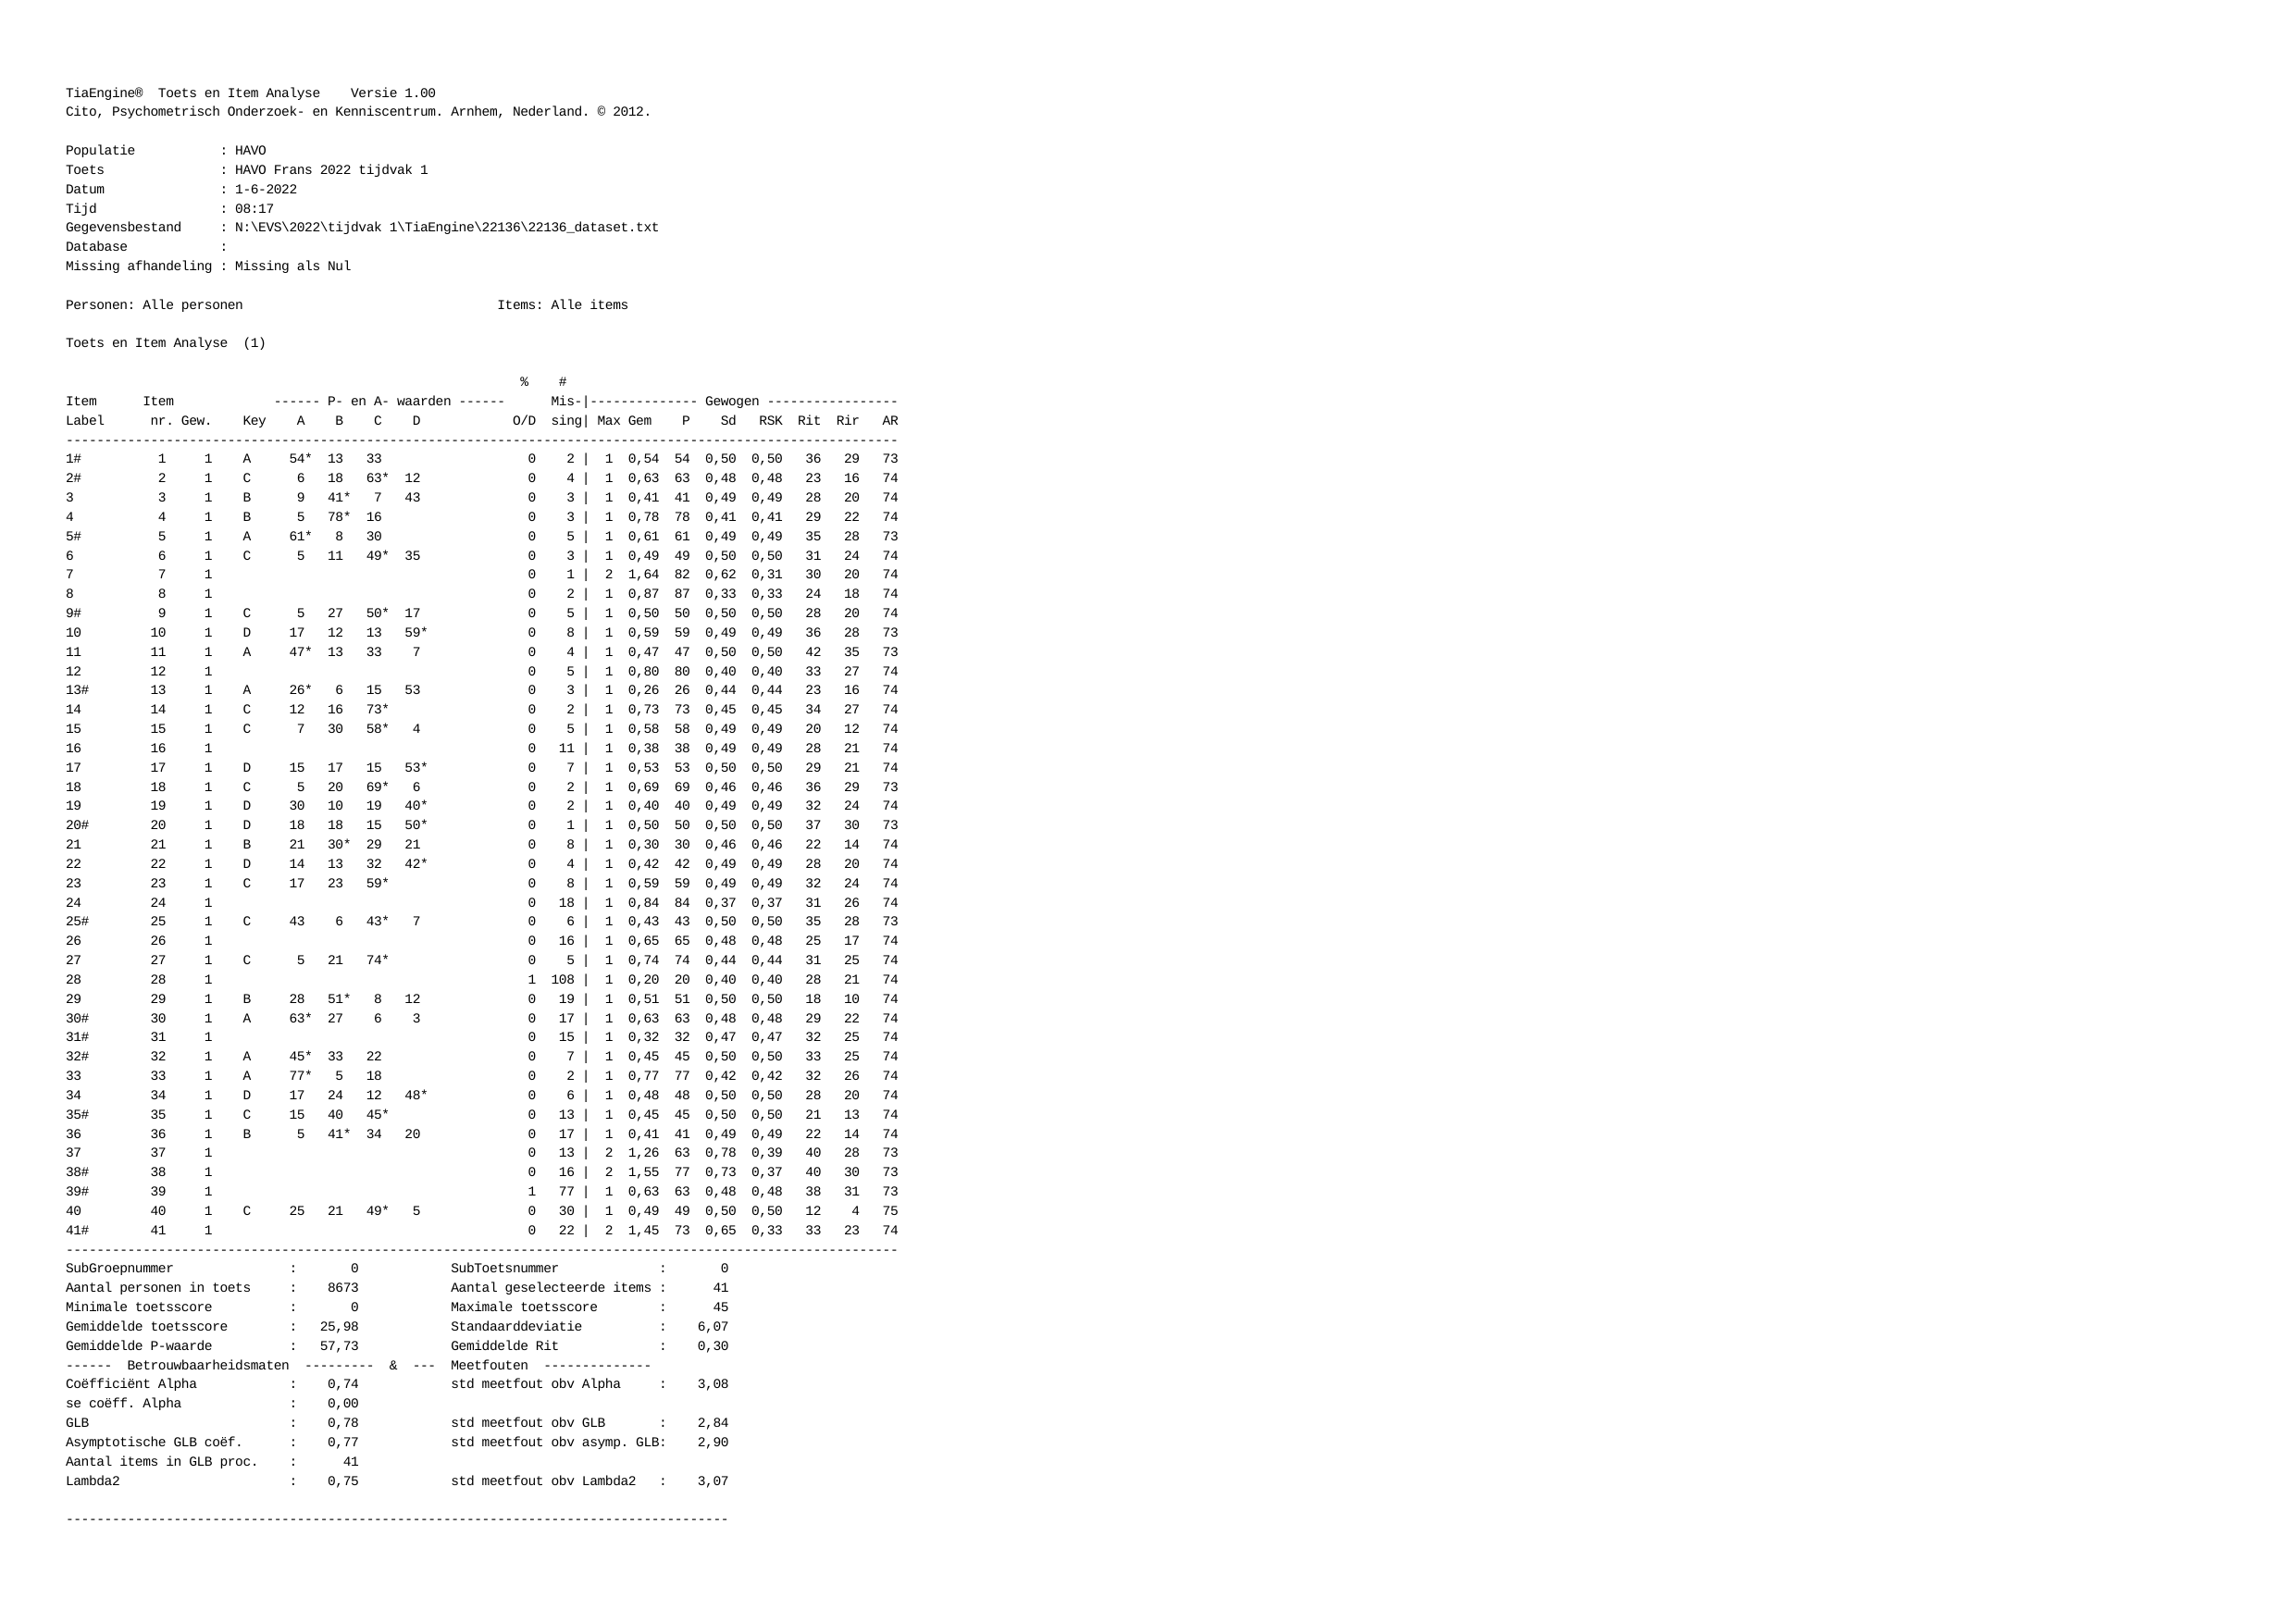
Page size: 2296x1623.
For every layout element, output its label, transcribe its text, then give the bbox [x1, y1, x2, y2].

text 3 3 1 B 9 41* 7 43 0 3 | 1 0,41 41 0,49 0,49 28 20 74 [66, 487, 2252, 506]
text 7 7 1 0 1 | 2 1,64 82 0,62 0,31 30 20 74 [66, 564, 2252, 583]
text 20# 20 1 D 18 18 15 50* 0 1 | 1 0,50 50 0,50 0,50 37 30 73 [66, 814, 2252, 834]
text 13# 13 1 A 26* 6 15 53 0 3 | 1 0,26 26 0,44 0,44 23 16 74 [66, 679, 2252, 699]
text 19 19 1 D 30 10 19 40* 0 2 | 1 0,40 40 0,49 0,49 32 24 74 [66, 795, 2252, 814]
text 14 14 1 C 12 16 73* 0 2 | 1 0,73 73 0,45 0,45 34 27 74 [66, 699, 2252, 718]
text Database : [66, 236, 2252, 255]
text 16 16 1 0 11 | 1 0,38 38 0,49 0,49 28 21 74 [66, 737, 2252, 757]
text 17 17 1 D 15 17 15 53* 0 7 | 1 0,53 53 0,50 0,50 29 21 74 [66, 757, 2252, 775]
text Populatie : HAVO [66, 140, 2252, 159]
text ------------------------------------------------------------------------------------------------------------ [66, 1238, 2252, 1258]
text 4 4 1 B 5 78* 16 0 3 | 1 0,78 78 0,41 0,41 29 22 74 [66, 506, 2252, 526]
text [66, 1508, 2252, 1528]
text 38# 38 1 0 16 | 2 1,55 77 0,73 0,37 40 30 73 [66, 1161, 2252, 1181]
text SubGroepnummer : 0 SubToetsnummer : 0 [66, 1258, 2252, 1277]
text 11 11 1 A 47* 13 33 7 0 4 | 1 0,47 47 0,50 0,50 42 35 73 [66, 641, 2252, 660]
text 22 22 1 D 14 13 32 42* 0 4 | 1 0,42 42 0,49 0,49 28 20 74 [66, 853, 2252, 873]
text 23 23 1 C 17 23 59* 0 8 | 1 0,59 59 0,49 0,49 32 24 74 [66, 873, 2252, 891]
text 40 40 1 C 25 21 49* 5 0 30 | 1 0,49 49 0,50 0,50 12 4 75 [66, 1200, 2252, 1220]
text Asymptotische GLB coëf. : 0,77 std meetfout obv asymp. GLB: 2,90 [66, 1431, 2252, 1451]
text Cito, Psychometrisch Onderzoek- en Kenniscentrum. Arnhem, Nederland. © 2012. [66, 101, 2252, 120]
text Item Item ------ P- en A- waarden ------ Mis-|-------------- Gewogen ----------------- [66, 390, 2252, 410]
text 21 21 1 B 21 30* 29 21 0 8 | 1 0,30 30 0,46 0,46 22 14 74 [66, 834, 2252, 853]
text Datum : 1-6-2022 [66, 179, 2252, 197]
text 1# 1 1 A 54* 13 33 0 2 | 1 0,54 54 0,50 0,50 36 29 73 [66, 448, 2252, 467]
text Toets en Item Analyse (1) [66, 332, 2252, 352]
text 39# 39 1 1 77 | 1 0,63 63 0,48 0,48 38 31 73 [66, 1181, 2252, 1200]
text ------ Betrouwbaarheidsmaten --------- & --- Meetfouten -------------- [66, 1354, 2252, 1373]
text Coëfficiënt Alpha : 0,74 std meetfout obv Alpha : 3,08 [66, 1373, 2252, 1393]
text Toets : HAVO Frans 2022 tijdvak 1 [66, 159, 2252, 179]
text 18 18 1 C 5 20 69* 6 0 2 | 1 0,69 69 0,46 0,46 36 29 73 [66, 775, 2252, 795]
text Gemiddelde P-waarde : 57,73 Gemiddelde Rit : 0,30 [66, 1335, 2252, 1354]
text 26 26 1 0 16 | 1 0,65 65 0,48 0,48 25 17 74 [66, 930, 2252, 949]
text GLB : 0,78 std meetfout obv GLB : 2,84 [66, 1412, 2252, 1431]
text 41# 41 1 0 22 | 2 1,45 73 0,65 0,33 33 23 74 [66, 1220, 2252, 1238]
text 30# 30 1 A 63* 27 6 3 0 17 | 1 0,63 63 0,48 0,48 29 22 74 [66, 1007, 2252, 1026]
text Gemiddelde toetsscore : 25,98 Standaarddeviatie : 6,07 [66, 1316, 2252, 1335]
text ------------------------------------------------------------------------------------------------------------ [66, 428, 2252, 448]
text Aantal items in GLB proc. : 41 [66, 1451, 2252, 1469]
text Minimale toetsscore : 0 Maximale toetsscore : 45 [66, 1296, 2252, 1316]
text Aantal personen in toets : 8673 Aantal geselecteerde items : 41 [66, 1277, 2252, 1296]
text TiaEngine® Toets en Item Analyse Versie 1.00 [66, 81, 2252, 101]
text 12 12 1 0 5 | 1 0,80 80 0,40 0,40 33 27 74 [66, 660, 2252, 679]
text % # [66, 371, 2252, 390]
text 29 29 1 B 28 51* 8 12 0 19 | 1 0,51 51 0,50 0,50 18 10 74 [66, 988, 2252, 1007]
text 34 34 1 D 17 24 12 48* 0 6 | 1 0,48 48 0,50 0,50 28 20 74 [66, 1084, 2252, 1104]
text 5# 5 1 A 61* 8 30 0 5 | 1 0,61 61 0,49 0,49 35 28 73 [66, 526, 2252, 544]
text 33 33 1 A 77* 5 18 0 2 | 1 0,77 77 0,42 0,42 32 26 74 [66, 1065, 2252, 1084]
text Lambda2 : 0,75 std meetfout obv Lambda2 : 3,07 [66, 1469, 2252, 1489]
text 32# 32 1 A 45* 33 22 0 7 | 1 0,45 45 0,50 0,50 33 25 74 [66, 1046, 2252, 1065]
text 37 37 1 0 13 | 2 1,26 63 0,78 0,39 40 28 73 [66, 1142, 2252, 1161]
text 9# 9 1 C 5 27 50* 17 0 5 | 1 0,50 50 0,50 0,50 28 20 74 [66, 602, 2252, 622]
text 36 36 1 B 5 41* 34 20 0 17 | 1 0,41 41 0,49 0,49 22 14 74 [66, 1122, 2252, 1142]
text 15 15 1 C 7 30 58* 4 0 5 | 1 0,58 58 0,49 0,49 20 12 74 [66, 718, 2252, 737]
text 27 27 1 C 5 21 74* 0 5 | 1 0,74 74 0,44 0,44 31 25 74 [66, 949, 2252, 969]
text 25# 25 1 C 43 6 43* 7 0 6 | 1 0,43 43 0,50 0,50 35 28 73 [66, 911, 2252, 930]
text Label nr. Gew. Key A B C D O/D sing| Max Gem P Sd RSK Rit Rir AR [66, 410, 2252, 428]
text 35# 35 1 C 15 40 45* 0 13 | 1 0,45 45 0,50 0,50 21 13 74 [66, 1104, 2252, 1122]
text 28 28 1 1 108 | 1 0,20 20 0,40 0,40 28 21 74 [66, 969, 2252, 988]
text 6 6 1 C 5 11 49* 35 0 3 | 1 0,49 49 0,50 0,50 31 24 74 [66, 544, 2252, 564]
text 8 8 1 0 2 | 1 0,87 87 0,33 0,33 24 18 74 [66, 583, 2252, 602]
text Personen: Alle personen Items: Alle items [66, 294, 2252, 313]
text Missing afhandeling : Missing als Nul [66, 255, 2252, 275]
text 24 24 1 0 18 | 1 0,84 84 0,37 0,37 31 26 74 [66, 891, 2252, 911]
text Tijd : 08:17 [66, 197, 2252, 217]
text 31# 31 1 0 15 | 1 0,32 32 0,47 0,47 32 25 74 [66, 1026, 2252, 1046]
text Gegevensbestand : N:\EVS\2022\tijdvak 1\TiaEngine\22136\22136_dataset.txt [66, 217, 2252, 236]
text 2# 2 1 C 6 18 63* 12 0 4 | 1 0,63 63 0,48 0,48 23 16 74 [66, 467, 2252, 487]
text se coëff. Alpha : 0,00 [66, 1393, 2252, 1412]
text 10 10 1 D 17 12 13 59* 0 8 | 1 0,59 59 0,49 0,49 36 28 73 [66, 622, 2252, 641]
